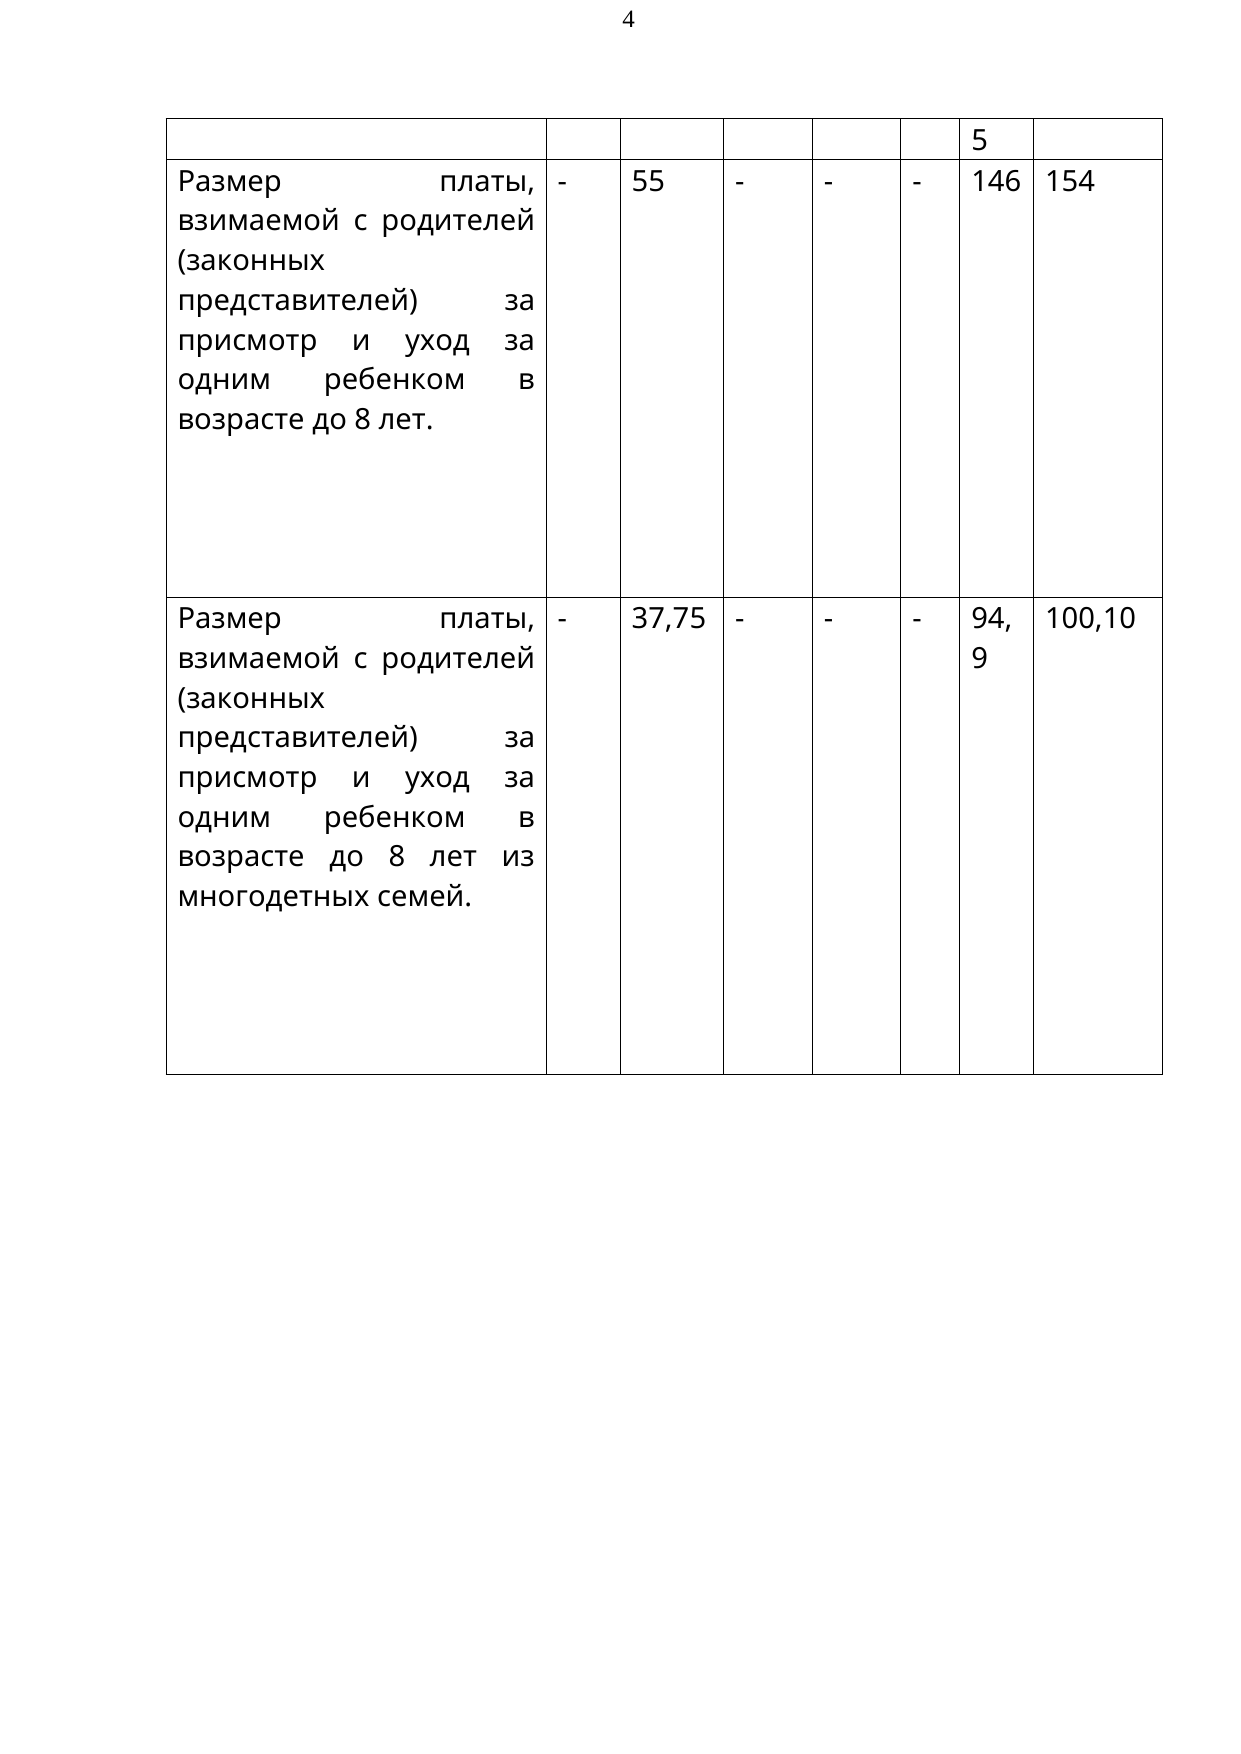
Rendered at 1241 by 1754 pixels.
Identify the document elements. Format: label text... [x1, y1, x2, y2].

table_cell 10,5 [960, 119, 1033, 159]
table_cell - [813, 598, 900, 1074]
table_cell 12 [1034, 119, 1162, 159]
table_cell 6 [813, 119, 900, 159]
table_cell 154 [1034, 160, 1162, 597]
table_cell - [547, 598, 620, 1074]
table_cell 5 [724, 119, 812, 159]
table_cell - [724, 598, 812, 1074]
table_cell 3 [547, 119, 620, 159]
table_cell Размер платы, взимаемой с родителей (законных представителей) за присмотр и уход за одним ребенком в возрасте до 8 лет. [167, 160, 546, 597]
table_cell 146 [960, 160, 1033, 597]
table_cell - [901, 598, 959, 1074]
table_cell - [724, 160, 812, 597]
table_cell 4 [621, 119, 723, 159]
table_cell 94,9 [960, 598, 1033, 1074]
table_cell 9 [901, 119, 959, 159]
table_cell Размер платы, взимаемой с родителей (законных представителей) за присмотр и уход за одним ребенком в возрасте до 8 лет из многодетных семей. [167, 598, 546, 1074]
table_cell 55 [621, 160, 723, 597]
table_cell 100,10 [1034, 598, 1162, 1074]
table_cell - [547, 160, 620, 597]
table_cell 37,75 [621, 598, 723, 1074]
table_cell - [813, 160, 900, 597]
table_cell - [901, 160, 959, 597]
